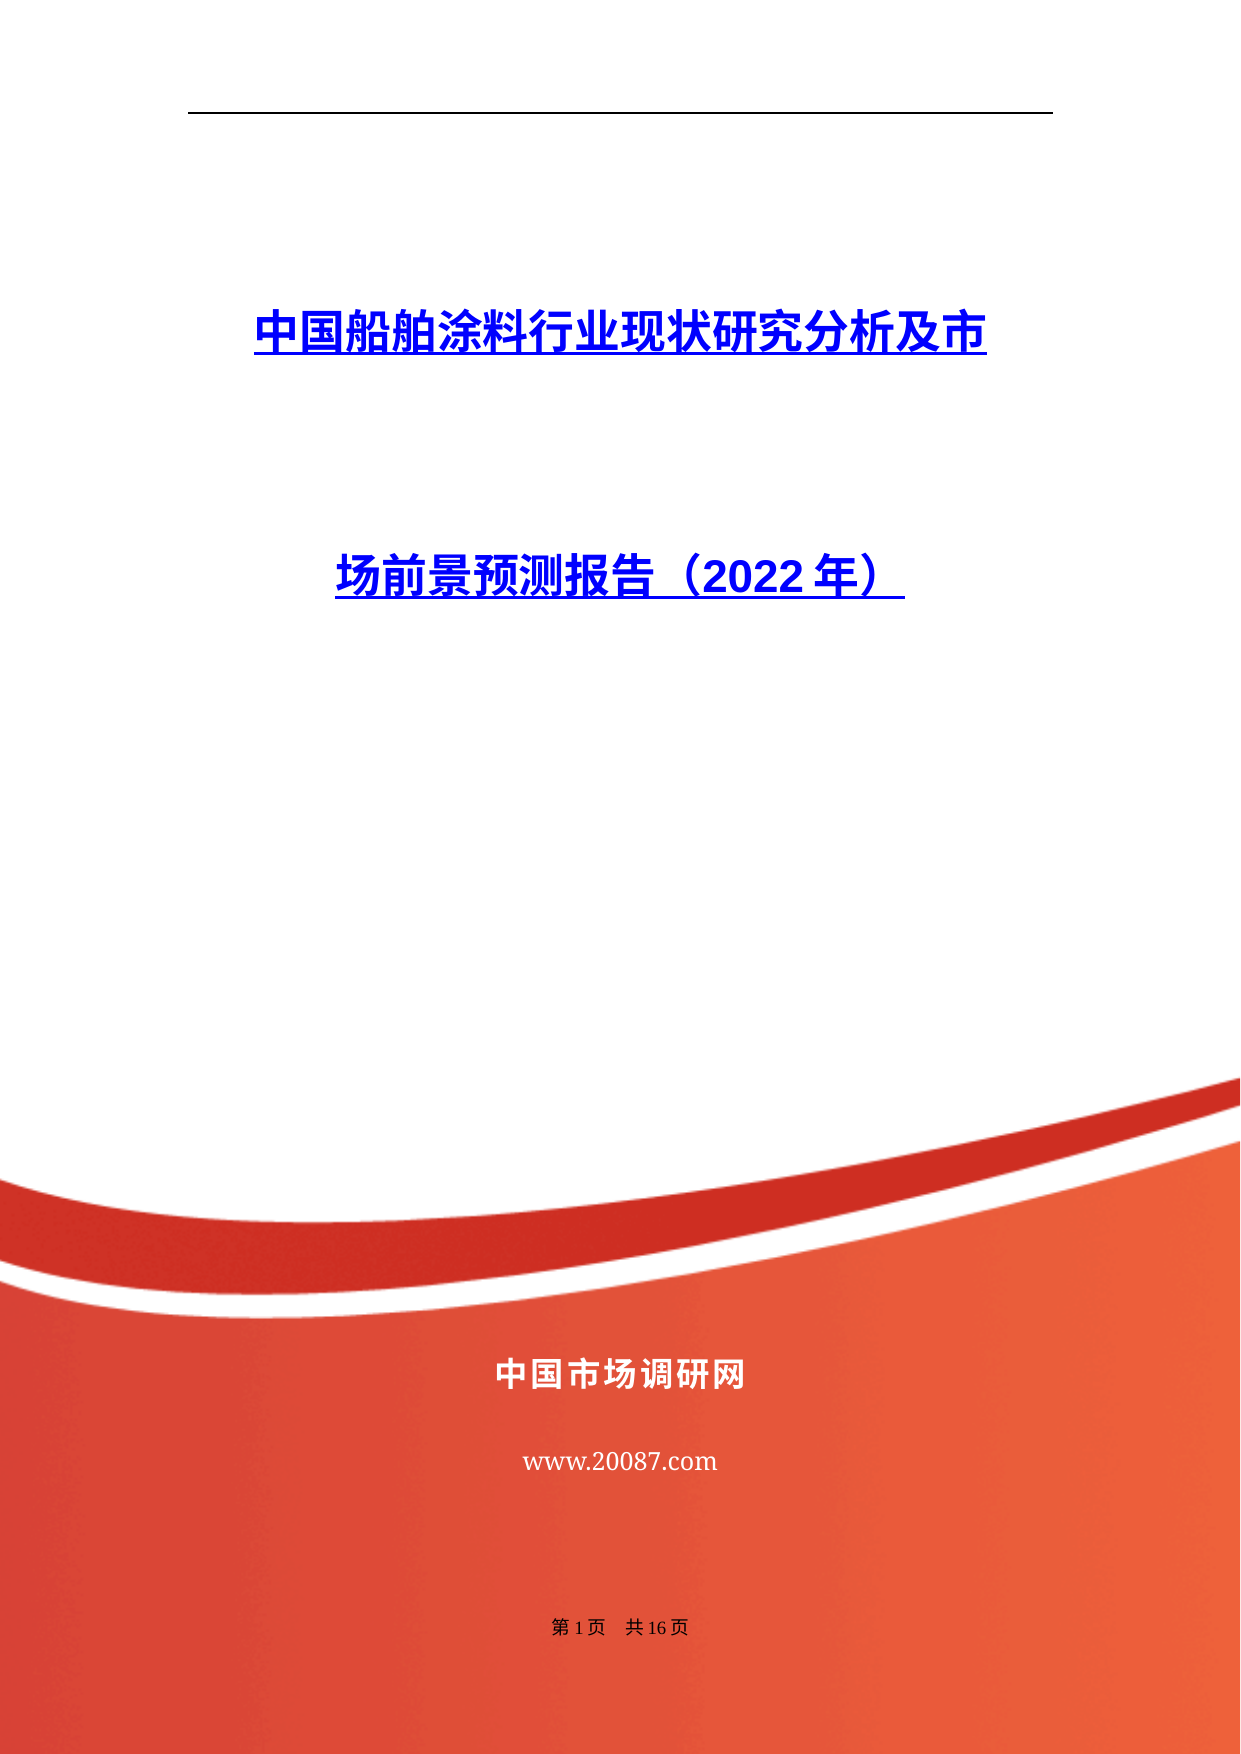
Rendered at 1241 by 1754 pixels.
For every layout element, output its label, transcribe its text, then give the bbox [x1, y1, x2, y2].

text www.20087.com [187, 1428, 1053, 1493]
subtitle 中国市场调研网 [187, 1339, 1053, 1404]
table_header 中国船舶涂料行业现状研究分析及市场前景预测报告（2022年） [188, 207, 1053, 773]
picture [0, 1006, 1241, 1754]
